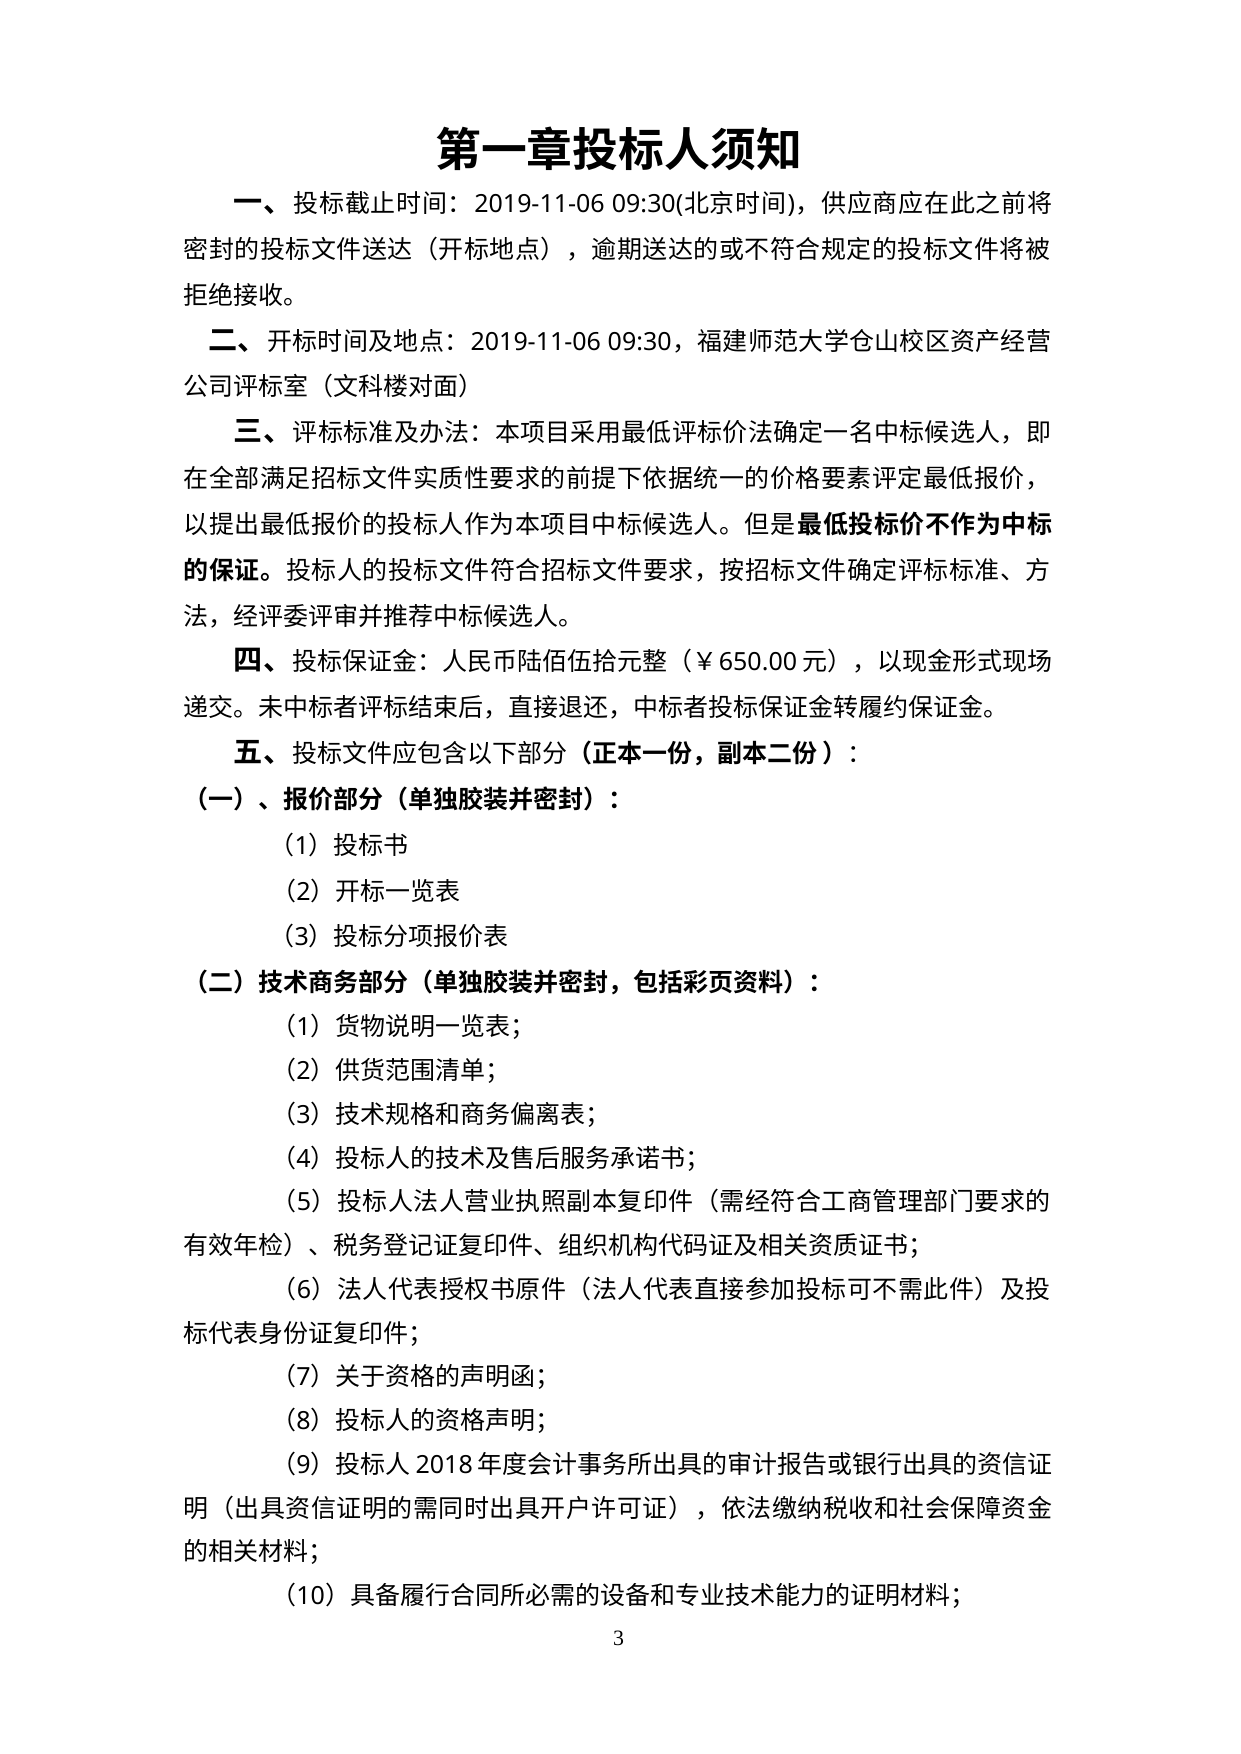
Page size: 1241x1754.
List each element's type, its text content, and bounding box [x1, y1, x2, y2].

text （二）技术商务部分（单独胶装并密封，包括彩页资料）： [184, 955, 1053, 1001]
text （4）投标人的技术及售后服务承诺书； [184, 1132, 1053, 1176]
text （10）具备履行合同所必需的设备和专业技术能力的证明材料； [184, 1569, 1053, 1613]
text （3）技术规格和商务偏离表； [184, 1088, 1053, 1132]
text （5）投标人法人营业执照副本复印件（需经符合工商管理部门要求的有效年检）、税务登记证复印件、组织机构代码证及相关资质证书； [184, 1176, 1053, 1263]
text 四、投标保证金：人民币陆佰伍拾元整（￥650.00元），以现金形式现场递交。未中标者评标结束后，直接退还，中标者投标保证金转履约保证金。 [184, 634, 1053, 726]
text （9）投标人2018年度会计事务所出具的审计报告或银行出具的资信证明（出具资信证明的需同时出具开户许可证），依法缴纳税收和社会保障资金的相关材料； [184, 1438, 1053, 1569]
text （2）开标一览表 [184, 863, 1053, 909]
text （6）法人代表授权书原件（法人代表直接参加投标可不需此件）及投标代表身份证复印件； [184, 1263, 1053, 1351]
text （1）货物说明一览表； [184, 1001, 1053, 1044]
text （一）、报价部分（单独胶装并密封）： [184, 772, 1053, 817]
text （3）投标分项报价表 [184, 909, 1053, 955]
text 第一章投标人须知 [184, 130, 1053, 176]
text （7）关于资格的声明函； [184, 1351, 1053, 1394]
text 三、评标标准及办法：本项目采用最低评标价法确定一名中标候选人，即在全部满足招标文件实质性要求的前提下依据统一的价格要素评定最低报价，以提出最低报价的投标人作为本项目中标候选人。但是最低投标价不作为中标的保证。投标人的投标文件符合招标文件要求，按招标文件确定评标标准、方法，经评委评审并推荐中标候选人。 [184, 405, 1053, 634]
text （1）投标书 [184, 817, 1053, 863]
text （8）投标人的资格声明； [184, 1394, 1053, 1438]
text 一、投标截止时间：2019-11-06 09:30(北京时间)，供应商应在此之前将密封的投标文件送达（开标地点），逾期送达的或不符合规定的投标文件将被拒绝接收。 二、开标时间及地点：2019-11-06 09:30，福建师范大学仓山校区资产经营公司评标室（文科楼对面） [184, 176, 1053, 405]
text 五、投标文件应包含以下部分（正本一份，副本二份 ）： [184, 726, 1053, 772]
text （2）供货范围清单； [184, 1044, 1053, 1088]
